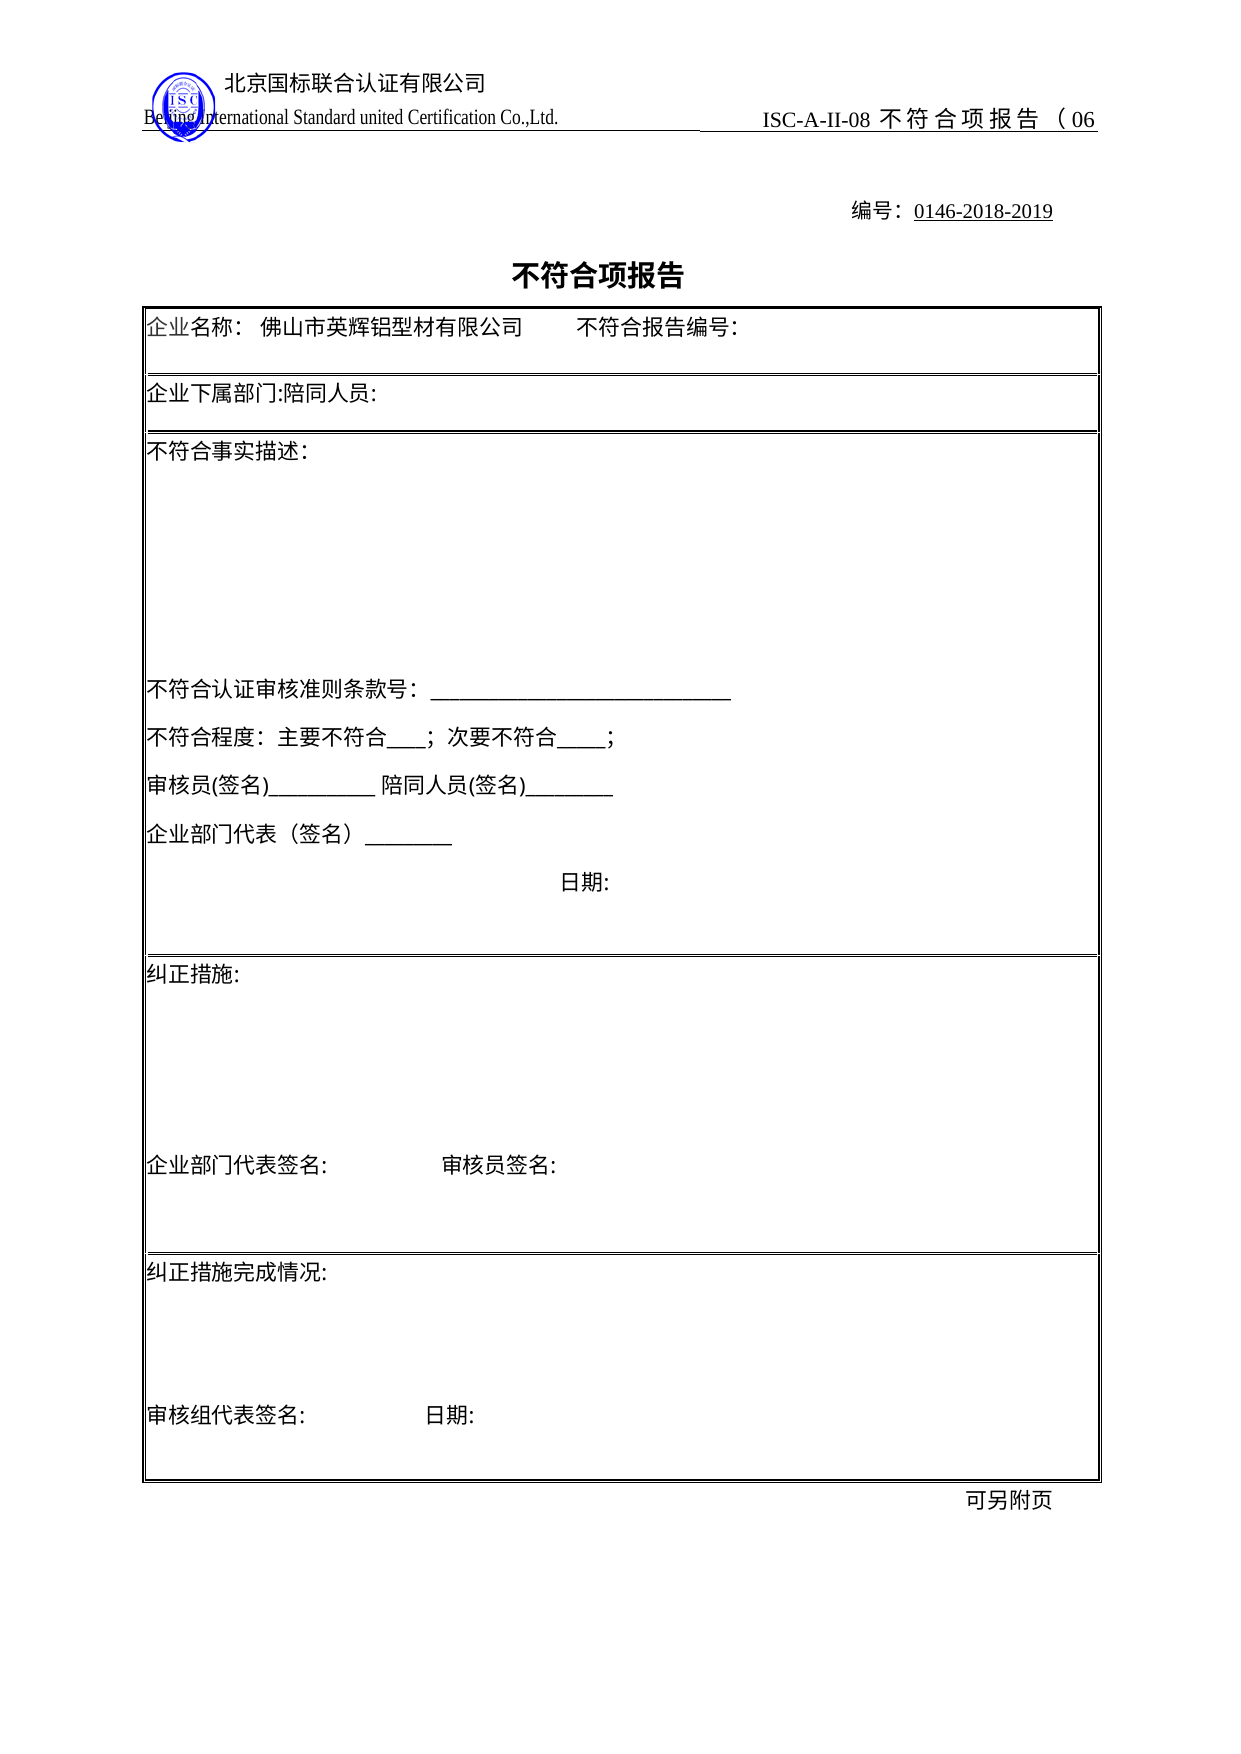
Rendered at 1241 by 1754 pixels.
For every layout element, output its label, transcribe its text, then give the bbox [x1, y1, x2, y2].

table_header 企业名称： 佛山市英辉铝型材有限公司 不符合报告编号： [146, 309, 1098, 372]
text 编号：0146-2018-2019 [144, 193, 1053, 226]
table_cell 不符合事实描述： 不符合认证审核准则条款号：_______________________________ 不符合程度：主要不符合____；次要不符合_____； 审核员(签名)___________ 陪同人员(签名)_________ 企业部门代表（签名）_________ 日期: [146, 430, 1099, 954]
text 不符合项报告 [144, 241, 1053, 306]
text 可另附页 [144, 1483, 1053, 1515]
table_cell 纠正措施: 企业部门代表签名: 审核员签名: [144, 954, 1100, 1251]
table_cell 纠正措施完成情况: 审核组代表签名: 日期: [146, 1251, 1099, 1479]
picture [151, 72, 215, 141]
table_cell 企业下属部门:陪同人员: [146, 373, 1099, 430]
